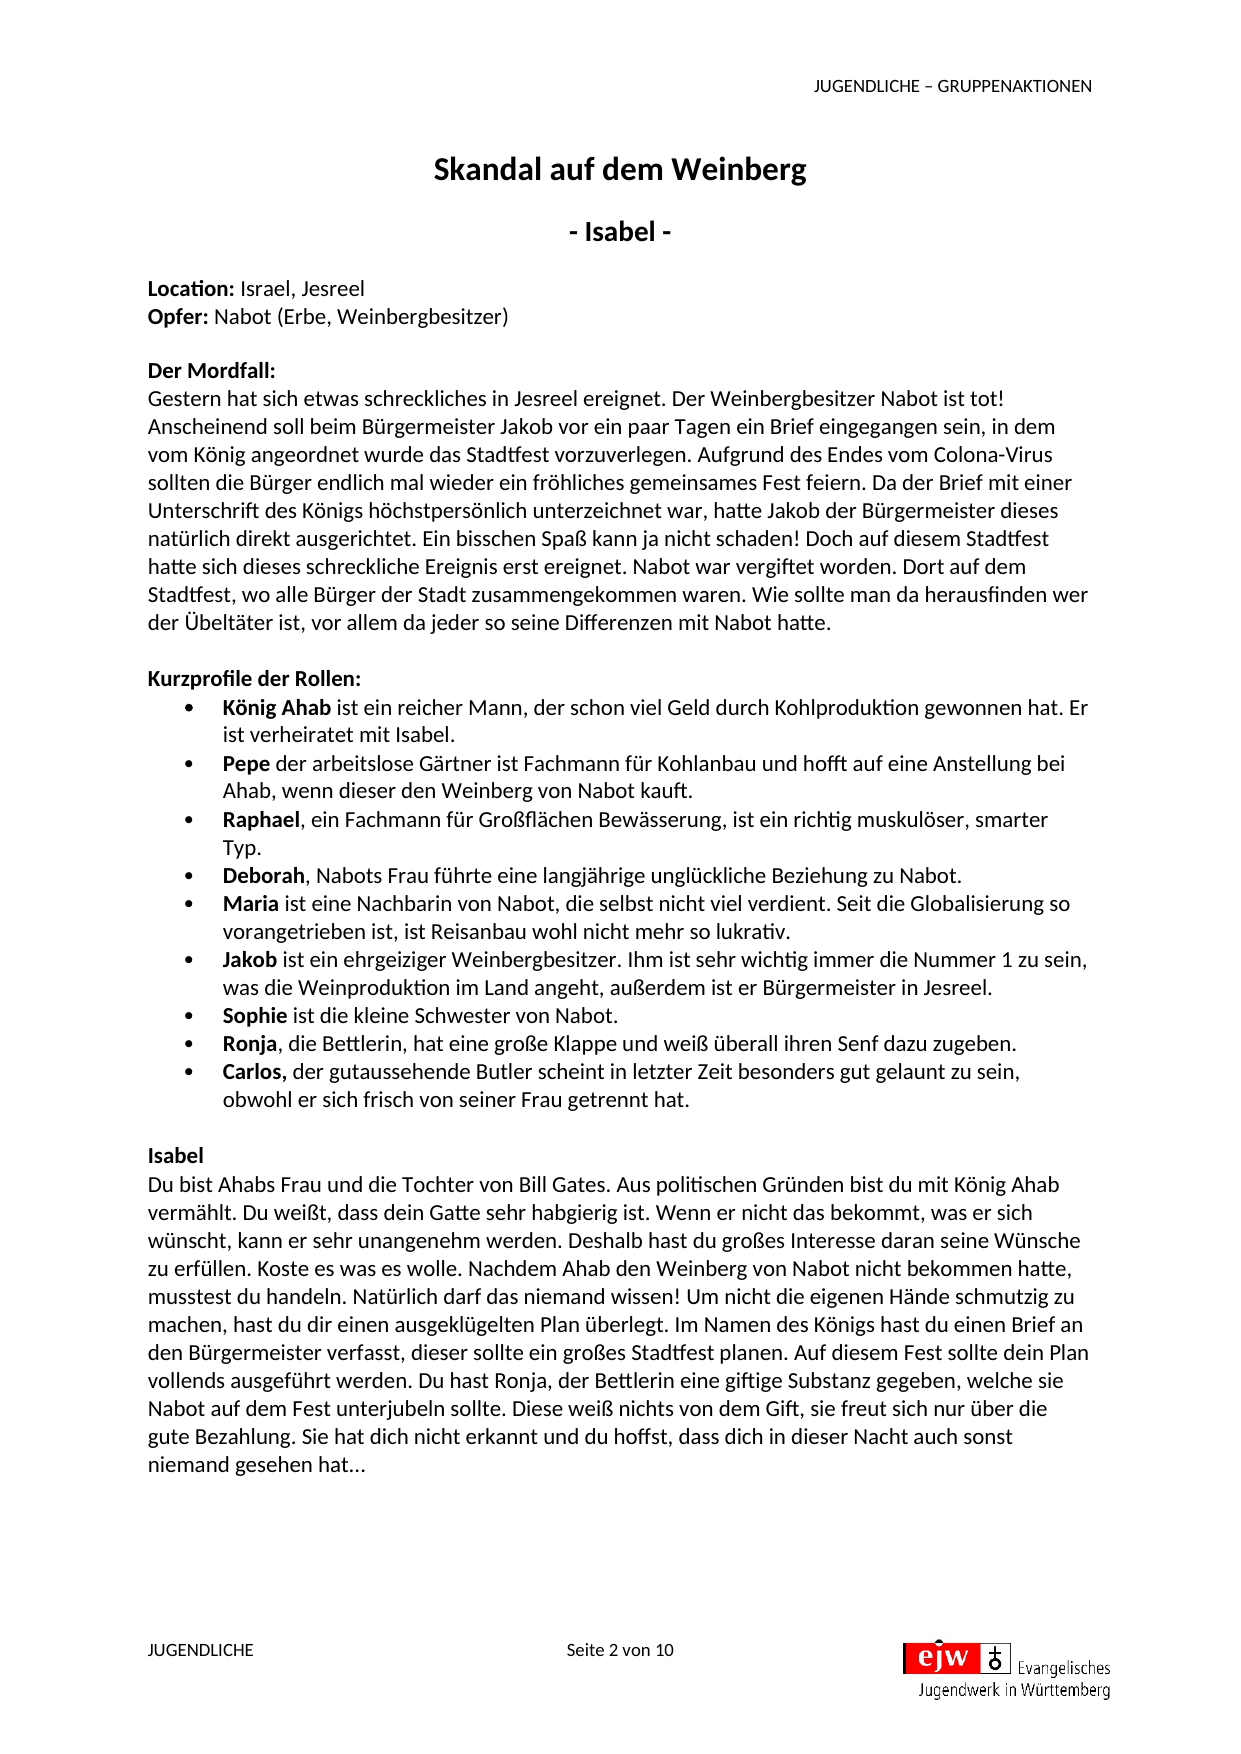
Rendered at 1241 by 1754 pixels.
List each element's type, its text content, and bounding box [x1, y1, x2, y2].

text Der Mordfall: Gestern hat sich etwas schreckliches in Jesreel ereignet. Der Weinbergbesitzer Nabot ist tot! Anscheinend soll beim Bürgermeister Jakob vor ein paar Tagen ein Brief eingegangen sein, in dem vom König angeordnet wurde das Stadtfest vorzuverlegen. Aufgrund des Endes vom Colona-Virus sollten die Bürger endlich mal wieder ein fröhliches gemeinsames Fest feiern. Da der Brief mit einer Unterschrift des Königs höchstpersönlich unterzeichnet war, hatte Jakob der Bürgermeister dieses natürlich direkt ausgerichtet. Ein bisschen Spaß kann ja nicht schaden! Doch auf diesem Stadtfest hatte sich dieses schreckliche Ereignis erst ereignet. Nabot war vergiftet worden. Dort auf dem Stadtfest, wo alle Bürger der Stadt zusammengekommen waren. Wie sollte man da herausfinden wer der Übeltäter ist, vor allem da jeder so seine Differenzen mit Nabot hatte. [148, 356, 1093, 637]
list Raphael, ein Fachmann für Großflächen Bewässerung, ist ein richtig muskulöser, smarter Typ. [185, 805, 1093, 861]
list König Ahab ist ein reicher Mann, der schon viel Geld durch Kohlproduktion gewonnen hat. Er ist verheiratet mit Isabel. [185, 693, 1093, 749]
list Carlos, der gutaussehende Butler scheint in letzter Zeit besonders gut gelaunt zu sein, obwohl er sich frisch von seiner Frau getrennt hat. [185, 1057, 1093, 1113]
list Deborah, Nabots Frau führte eine langjährige unglückliche Beziehung zu Nabot. [185, 861, 1093, 889]
list Sophie ist die kleine Schwester von Nabot. [185, 1001, 1093, 1029]
list Jakob ist ein ehrgeiziger Weinbergbesitzer. Ihm ist sehr wichtig immer die Nummer 1 zu sein, was die Weinproduktion im Land angeht, außerdem ist er Bürgermeister in Jesreel. [185, 945, 1093, 1001]
list Maria ist eine Nachbarin von Nabot, die selbst nicht viel verdient. Seit die Globalisierung so vorangetrieben ist, ist Reisanbau wohl nicht mehr so lukrativ. [185, 889, 1093, 945]
picture [896, 1635, 1114, 1703]
list Pepe der arbeitslose Gärtner ist Fachmann für Kohlanbau und hofft auf eine Anstellung bei Ahab, wenn dieser den Weinberg von Nabot kauft. [185, 749, 1093, 805]
text Location: Israel, Jesreel Opfer: Nabot (Erbe, Weinbergbesitzer) [148, 274, 1093, 356]
text - Isabel - [148, 213, 1093, 249]
text Isabel Du bist Ahabs Frau und die Tochter von Bill Gates. Aus politischen Gründen bist du mit König Ahab vermählt. Du weißt, dass dein Gatte sehr habgierig ist. Wenn er nicht das bekommt, was er sich wünscht, kann er sehr unangenehm werden. Deshalb hast du großes Interesse daran seine Wünsche zu erfüllen. Koste es was es wolle. Nachdem Ahab den Weinberg von Nabot nicht bekommen hatte, musstest du handeln. Natürlich darf das niemand wissen! Um nicht die eigenen Hände schmutzig zu machen, hast du dir einen ausgeklügelten Plan überlegt. Im Namen des Königs hast du einen Brief an den Bürgermeister verfasst, dieser sollte ein großes Stadtfest planen. Auf diesem Fest sollte dein Plan vollends ausgeführt werden. Du hast Ronja, der Bettlerin eine giftige Substanz gegeben, welche sie Nabot auf dem Fest unterjubeln sollte. Diese weiß nichts von dem Gift, sie freut sich nur über die gute Bezahlung. Sie hat dich nicht erkannt und du hoffst, dass dich in dieser Nacht auch sonst niemand gesehen hat... [148, 1142, 1093, 1478]
list Ronja, die Bettlerin, hat eine große Klappe und weiß überall ihren Senf dazu zugeben. [185, 1029, 1093, 1057]
text Kurzprofile der Rollen: [148, 664, 1093, 693]
text Skandal auf dem Weinberg [148, 148, 1093, 188]
